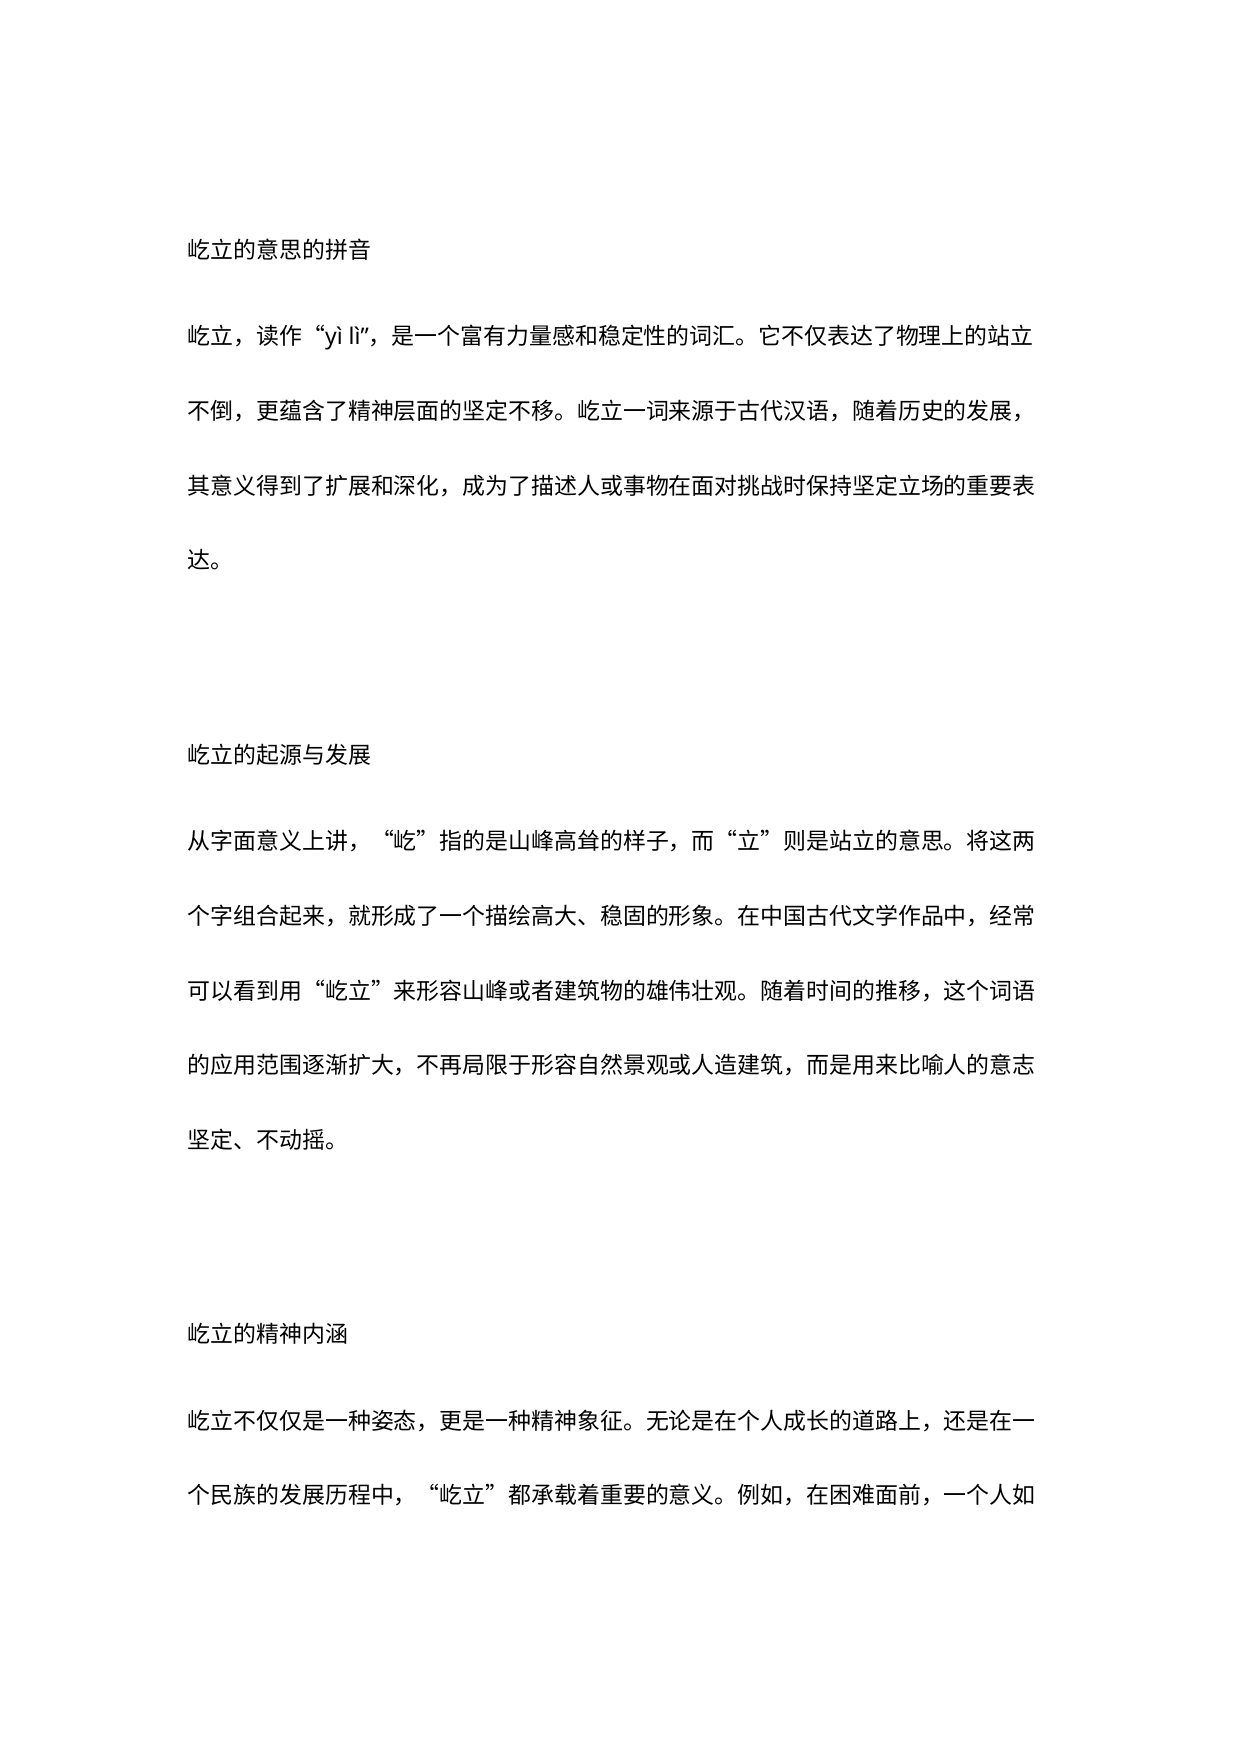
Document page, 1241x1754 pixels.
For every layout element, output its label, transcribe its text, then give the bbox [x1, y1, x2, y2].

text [187, 1387, 1053, 1527]
text 屹立的意思的拼音 [187, 216, 1053, 281]
text 从字面意义上讲，“屹”指的是山峰高耸的样子，而“立”则是站立的意思。将这两个字组合起来，就形成了一个描绘高大、稳固的形象。在中国古代文学作品中，经常可以看到用“屹立”来形容山峰或者建筑物的雄伟壮观。随着时间的推移，这个词语的应用范围逐渐扩大，不再局限于形容自然景观或人造建筑，而是用来比喻人的意志坚定、不动摇。 [187, 807, 1053, 1171]
text 屹立的精神内涵 [187, 1300, 1053, 1365]
text 屹立，读作“yì lì”，是一个富有力量感和稳定性的词汇。它不仅表达了物理上的站立不倒，更蕴含了精神层面的坚定不移。屹立一词来源于古代汉语，随着历史的发展，其意义得到了扩展和深化，成为了描述人或事物在面对挑战时保持坚定立场的重要表达。 [187, 302, 1053, 591]
text 屹立的起源与发展 [187, 721, 1053, 786]
